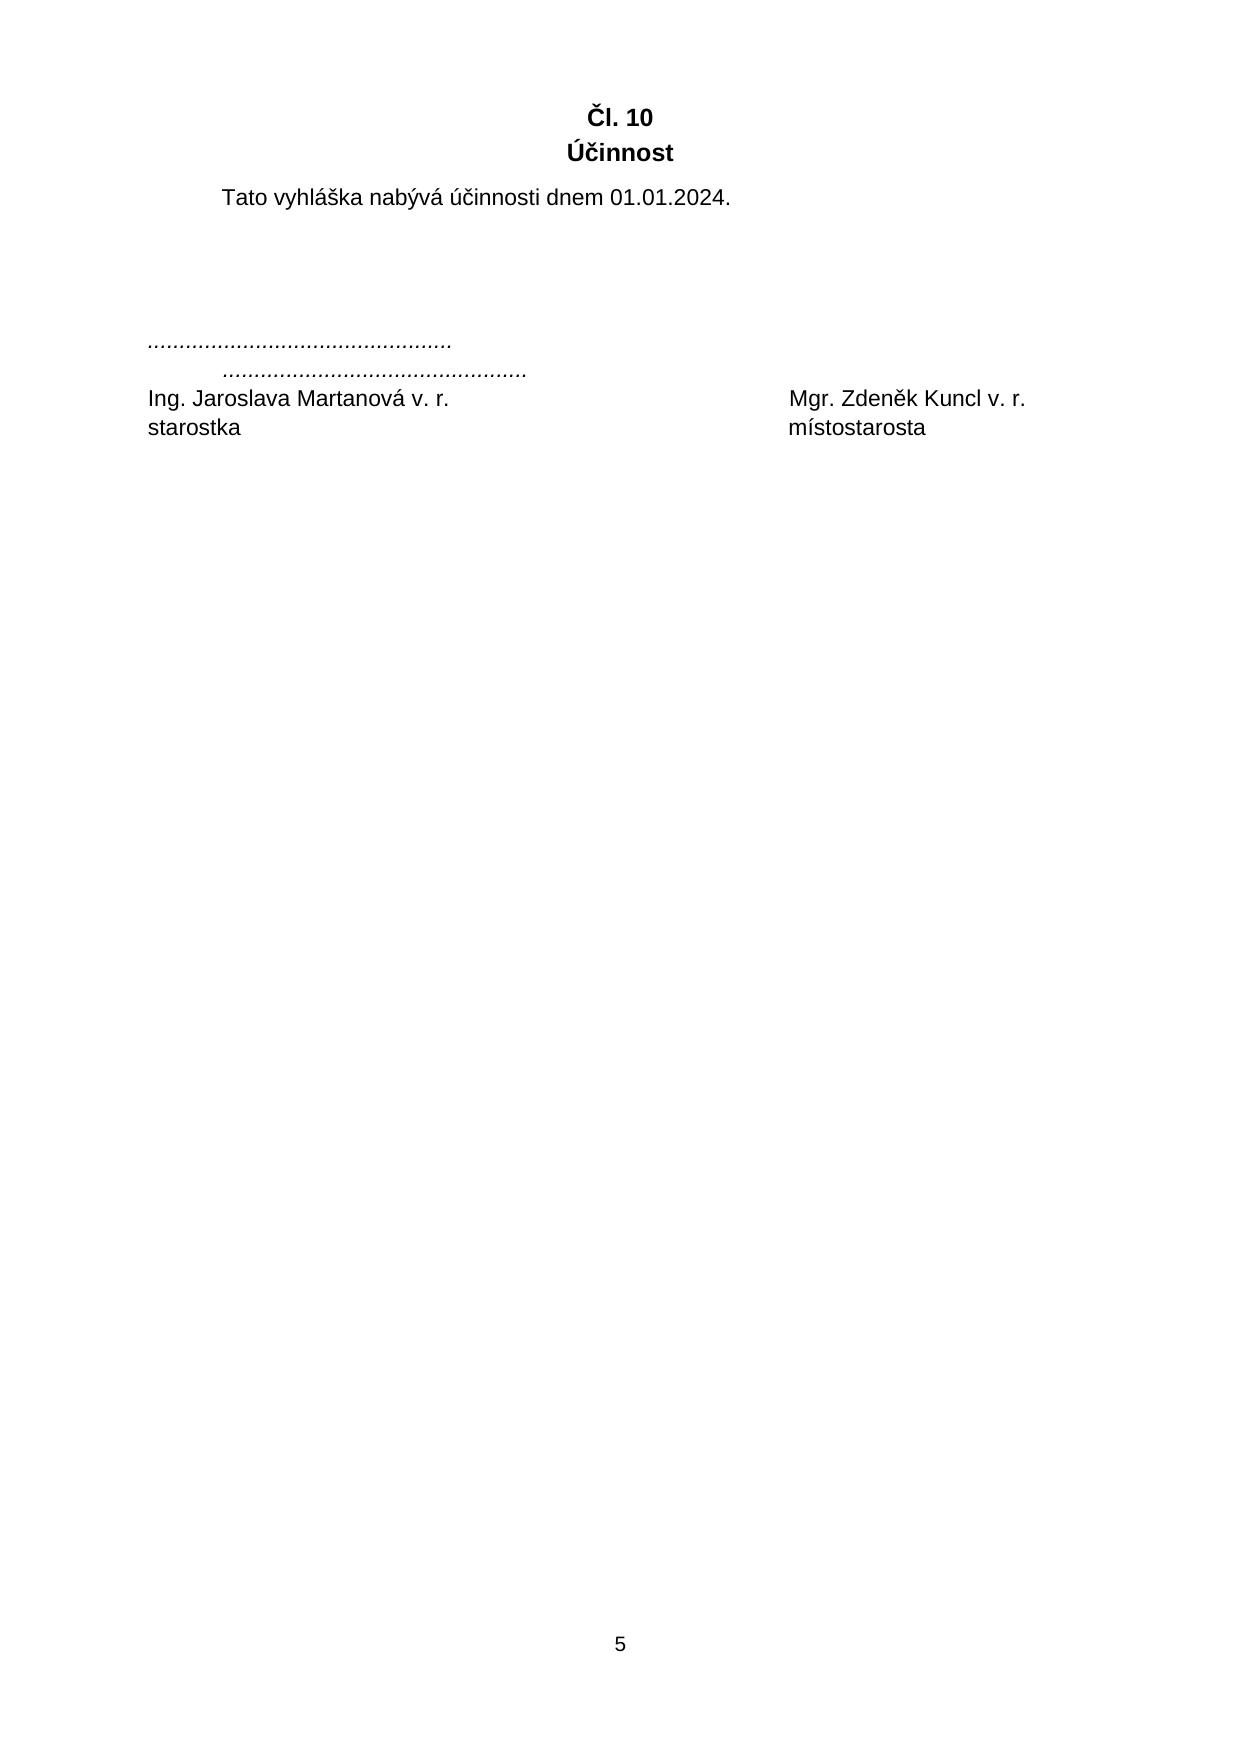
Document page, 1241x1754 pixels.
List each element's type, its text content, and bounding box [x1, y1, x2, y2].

text Tato vyhláška nabývá účinnosti dnem 01.01.2024. [148, 184, 1093, 210]
text starostka místostarosta [148, 414, 1093, 441]
text Účinnost [148, 138, 1093, 167]
text Čl. 10 [148, 103, 1093, 132]
text Ing. Jaroslava Martanová v. r. Mgr. Zdeněk Kuncl v. r. [148, 385, 1093, 412]
text ................................................ ................................................ [148, 327, 1093, 383]
